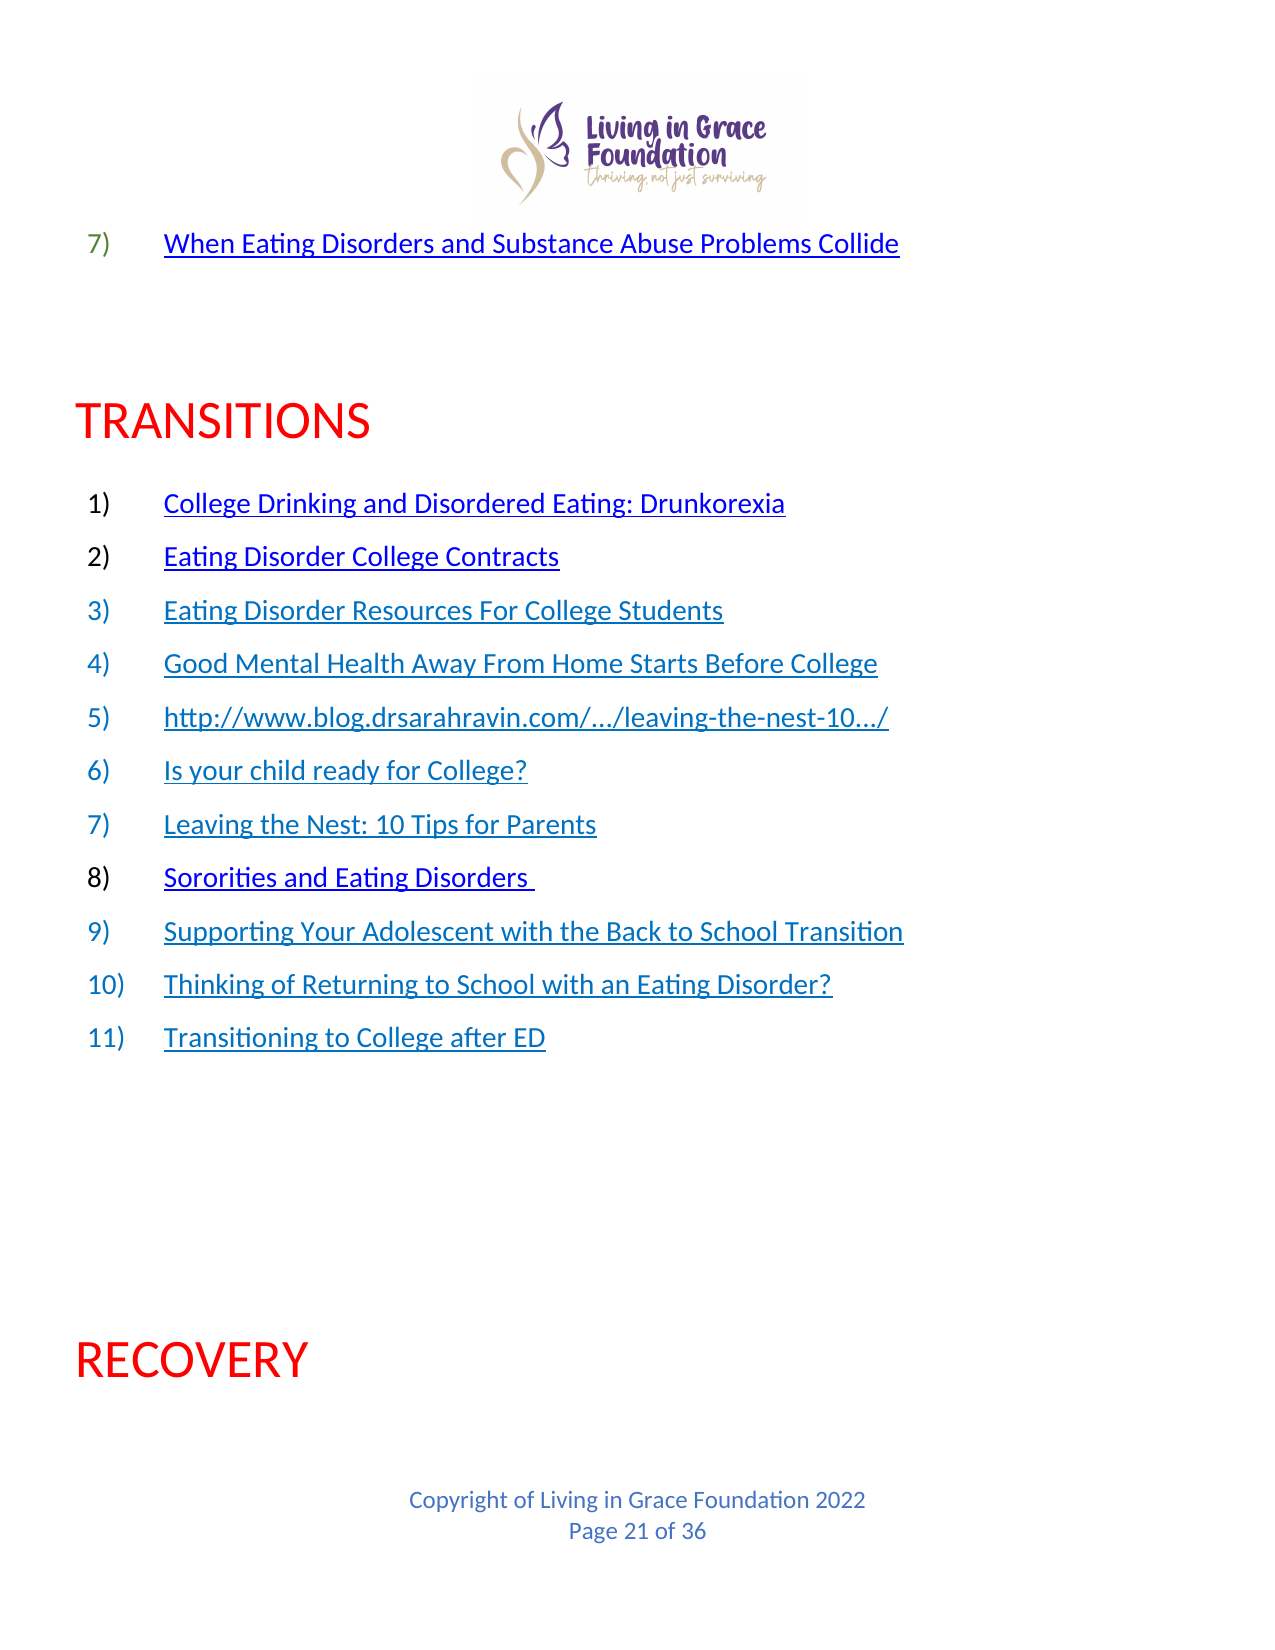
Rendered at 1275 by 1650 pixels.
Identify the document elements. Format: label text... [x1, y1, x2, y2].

list Eating Disorder Resources For College Students [87, 592, 1200, 628]
list Is your child ready for College? [87, 752, 1200, 788]
list Thinking of Returning to School with an Eating Disorder? [87, 966, 1200, 1002]
list Leaving the Nest: 10 Tips for Parents [87, 806, 1200, 841]
list Sororities and Eating Disorders [87, 859, 1200, 895]
text RECOVERY [75, 1325, 1200, 1391]
list College Drinking and Disordered Eating: Drunkorexia [87, 485, 1200, 521]
picture [472, 73, 803, 226]
list When Eating Disorders and Substance Abuse Problems Collide [87, 226, 1200, 261]
list Good Mental Health Away From Home Starts Before College [87, 645, 1200, 681]
list Transitioning to College after ED [87, 1019, 1200, 1055]
list http://www.blog.drsarahravin.com/.../leaving-the-nest-10.../ [87, 699, 1200, 734]
text TRANSITIONS [75, 386, 1200, 452]
list Eating Disorder College Contracts [87, 538, 1200, 574]
list Supporting Your Adolescent with the Back to School Transition [87, 913, 1200, 948]
